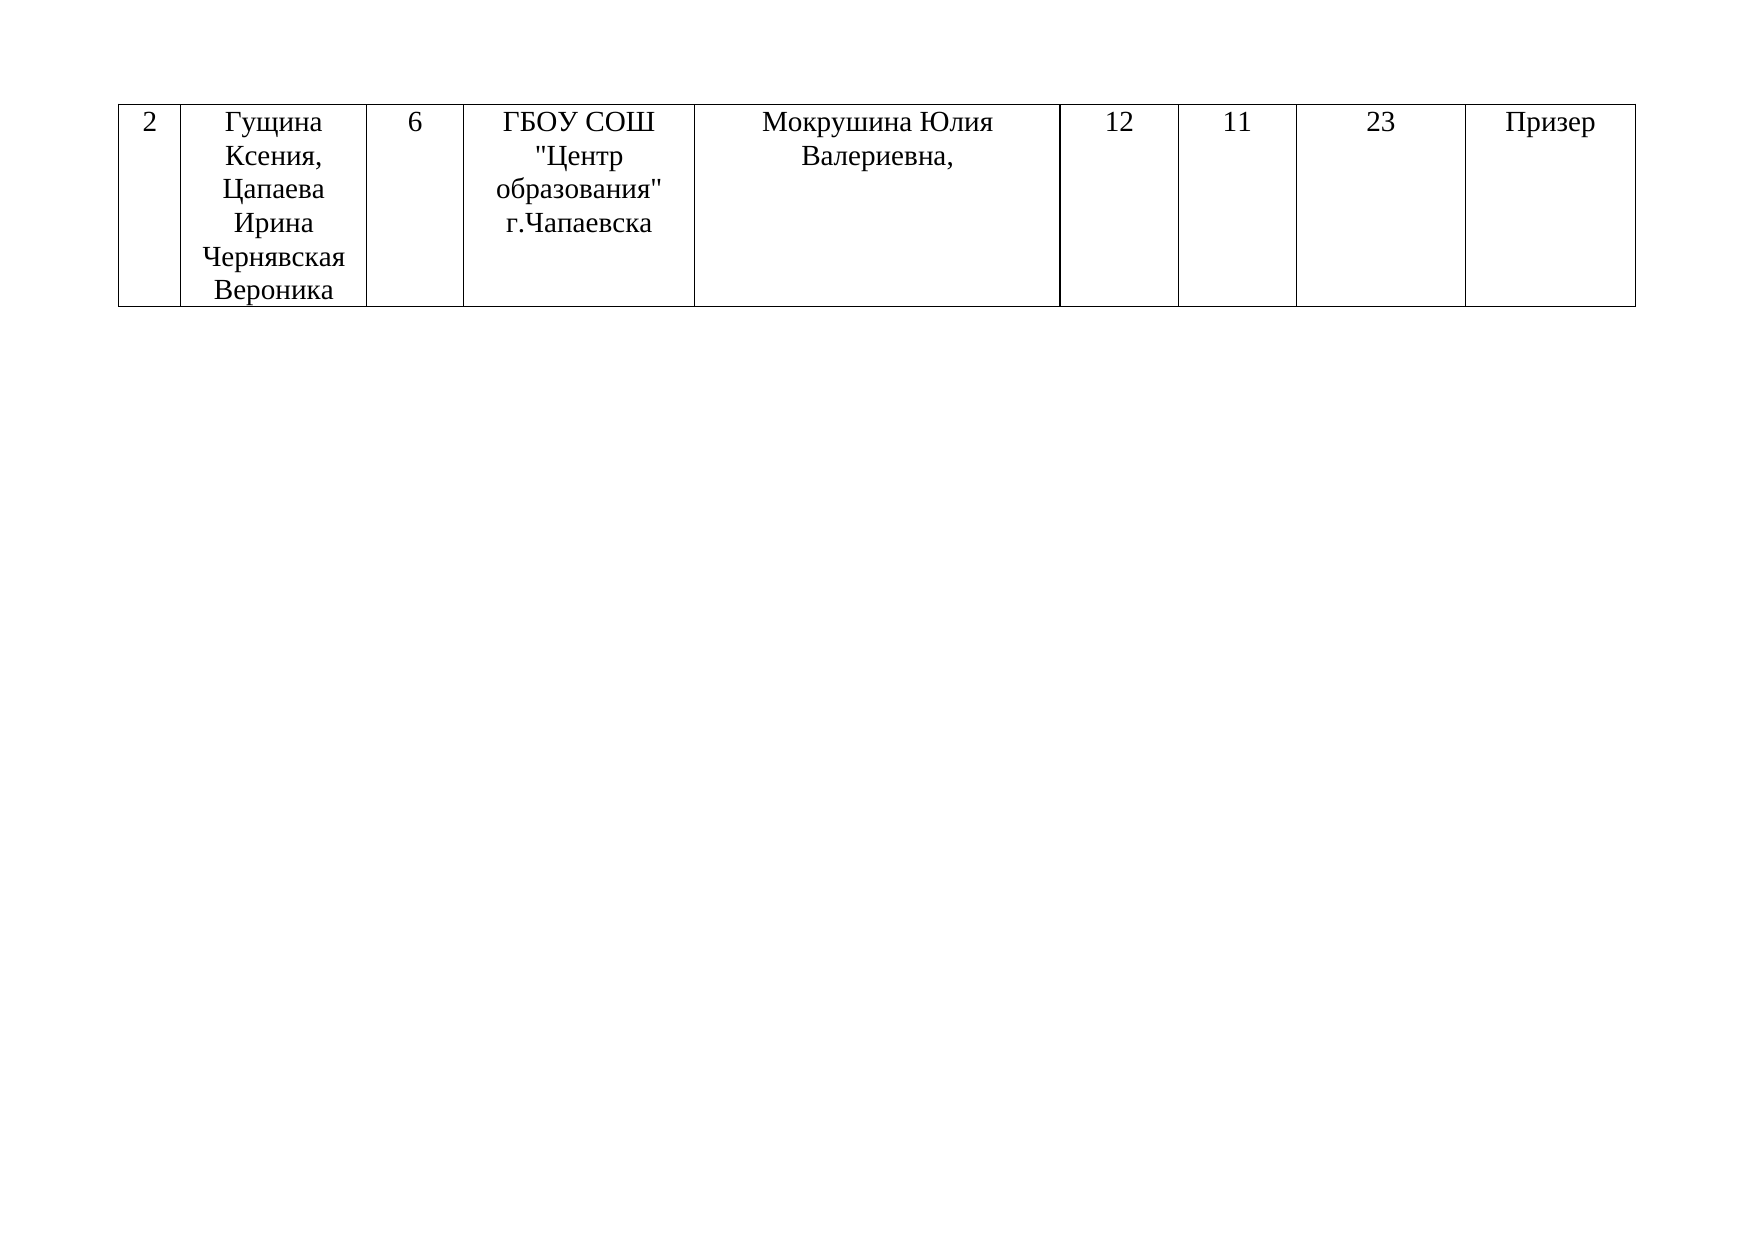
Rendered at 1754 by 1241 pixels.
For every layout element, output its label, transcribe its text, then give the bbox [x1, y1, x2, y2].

table_cell 11 [1179, 105, 1296, 306]
table_cell 12 [1061, 105, 1178, 306]
table_cell 2 [119, 105, 180, 306]
table_cell Мокрушина Юлия Валериевна, [695, 105, 1059, 306]
table_cell ГБОУ СОШ "Центр образования" г.Чапаевска [464, 105, 694, 306]
table_cell Гущина Ксения, Цапаева Ирина Чернявская Вероника [181, 105, 366, 306]
table_cell Призер [1466, 105, 1635, 306]
table_cell 23 [1297, 105, 1465, 306]
table_cell 6 [367, 105, 463, 306]
